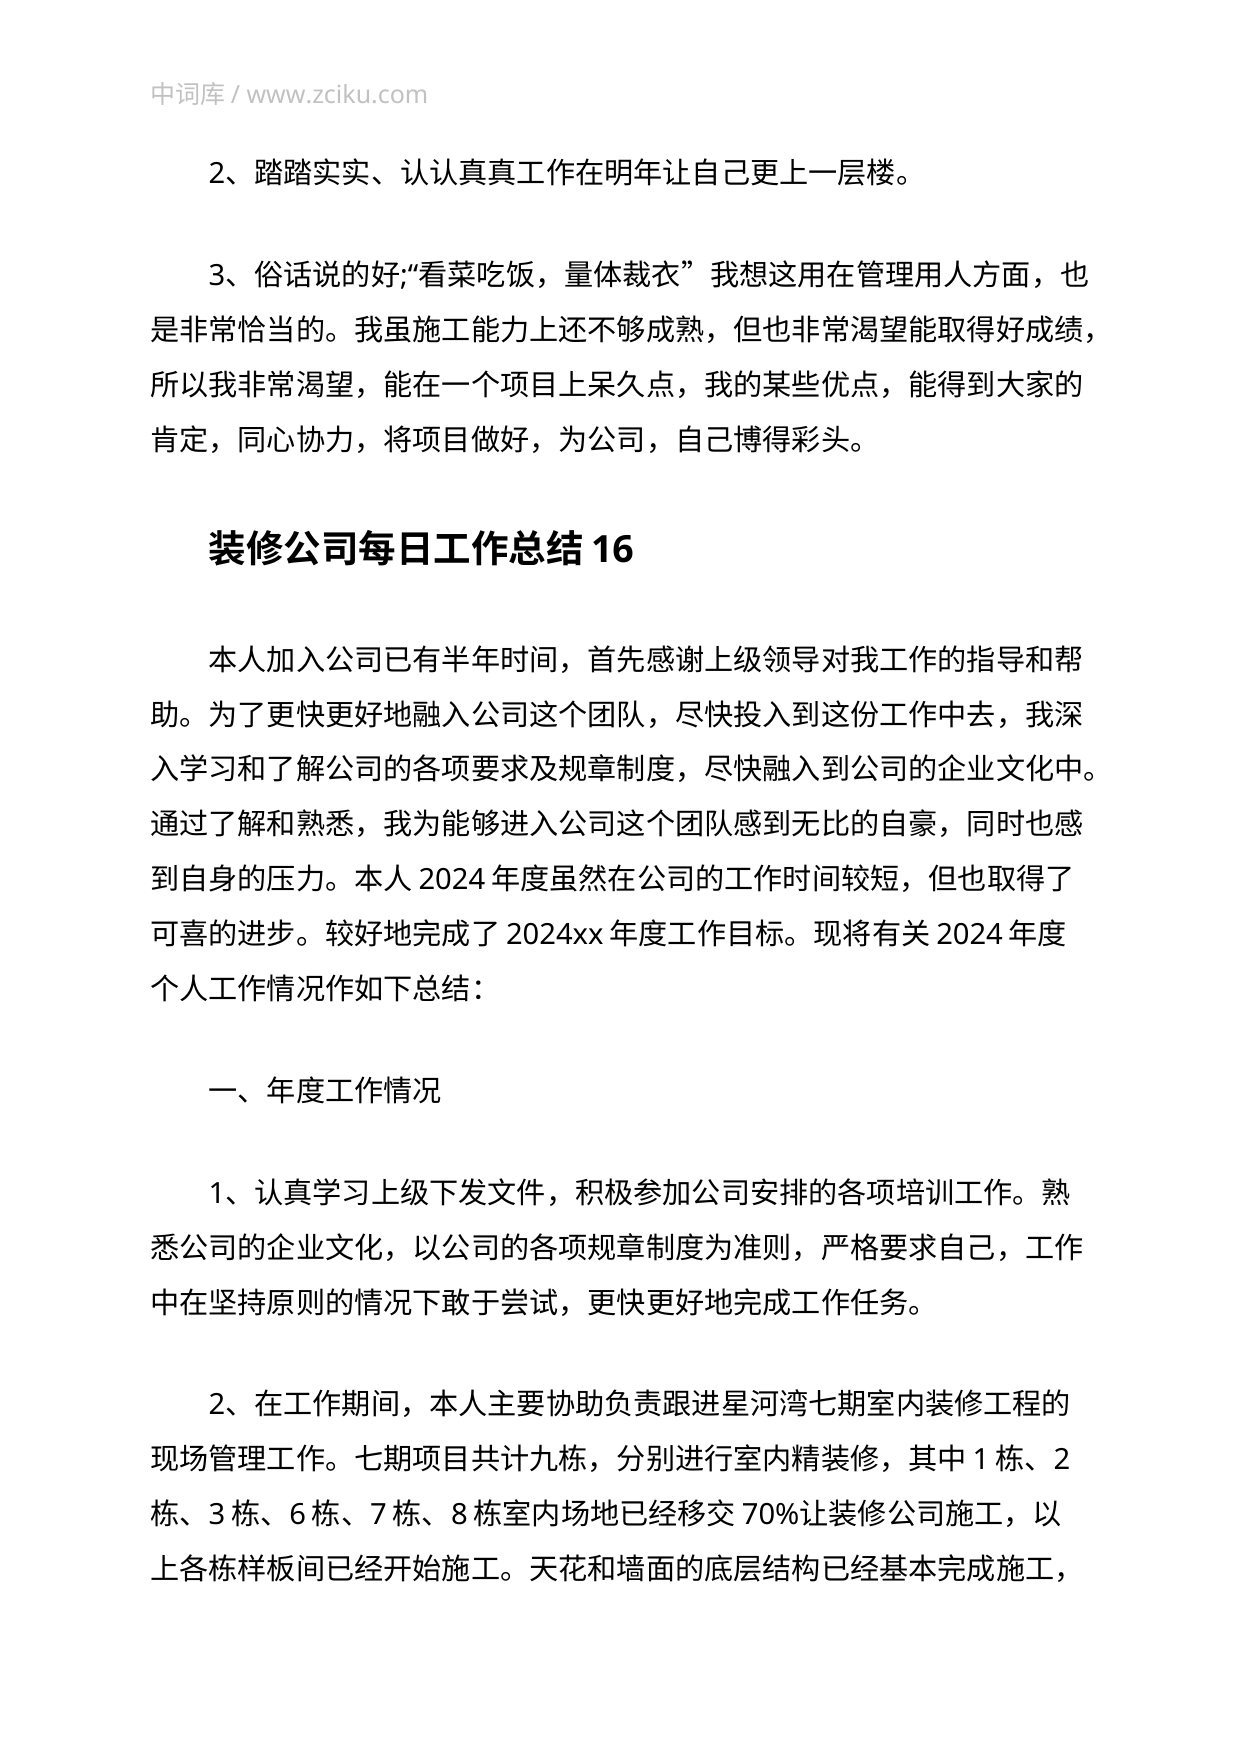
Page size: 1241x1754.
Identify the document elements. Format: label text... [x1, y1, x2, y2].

text 2、踏踏实实、认认真真工作在明年让自己更上一层楼。 [150, 150, 1090, 192]
text 一、年度工作情况 [150, 1067, 1090, 1110]
text 装修公司每日工作总结16 [150, 518, 1090, 573]
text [150, 1381, 1090, 1588]
text 本人加入公司已有半年时间，首先感谢上级领导对我工作的指导和帮助。为了更快更好地融入公司这个团队，尽快投入到这份工作中去，我深入学习和了解公司的各项要求及规章制度，尽快融入到公司的企业文化中。通过了解和熟悉，我为能够进入公司这个团队感到无比的自豪，同时也感到自身的压力。本人2024年度虽然在公司的工作时间较短，但也取得了可喜的进步。较好地完成了2024xx年度工作目标。现将有关2024年度个人工作情况作如下总结： [150, 636, 1090, 1008]
text 3、俗话说的好;“看菜吃饭，量体裁衣”我想这用在管理用人方面，也是非常恰当的。我虽施工能力上还不够成熟，但也非常渴望能取得好成绩，所以我非常渴望，能在一个项目上呆久点，我的某些优点，能得到大家的肯定，同心协力，将项目做好，为公司，自己博得彩头。 [150, 252, 1090, 459]
text 1、认真学习上级下发文件，积极参加公司安排的各项培训工作。熟悉公司的企业文化，以公司的各项规章制度为准则，严格要求自己，工作中在坚持原则的情况下敢于尝试，更快更好地完成工作任务。 [150, 1169, 1090, 1321]
